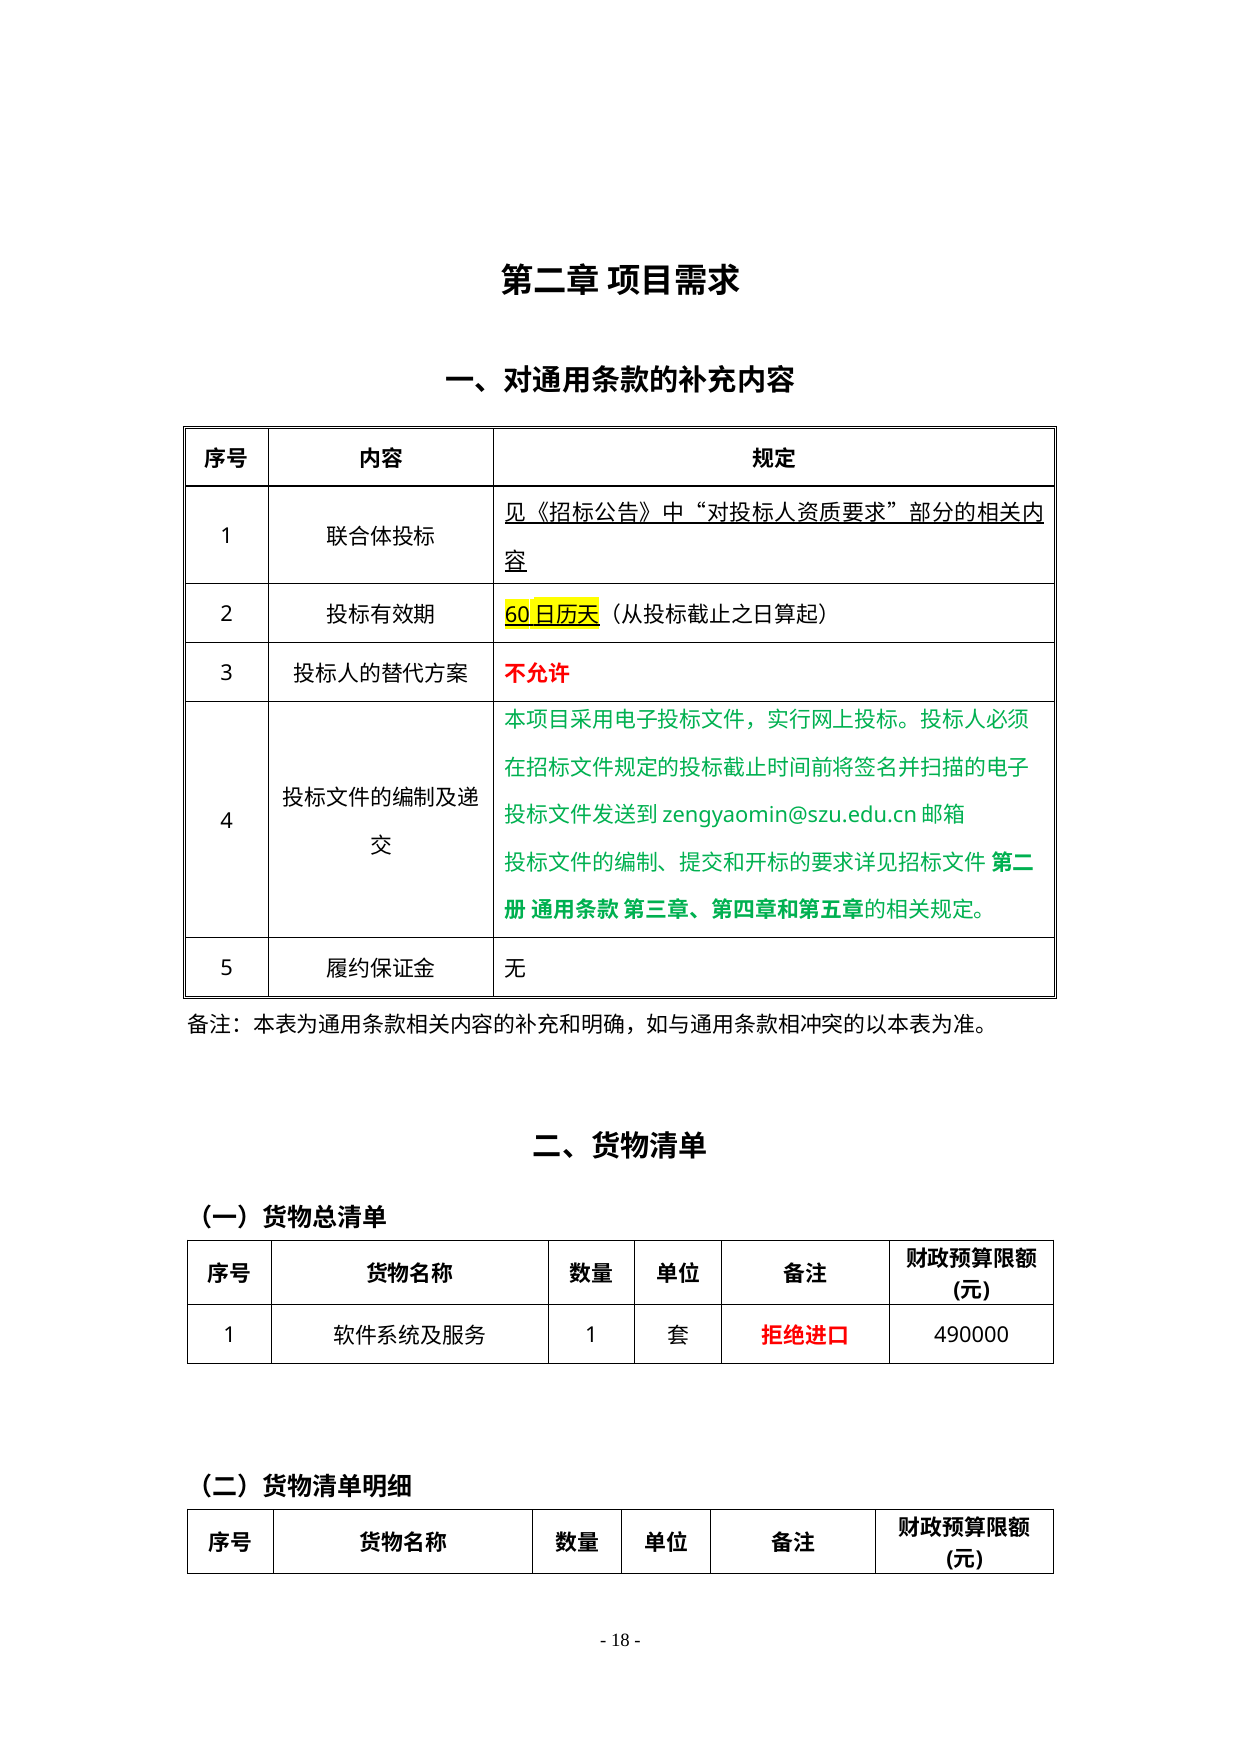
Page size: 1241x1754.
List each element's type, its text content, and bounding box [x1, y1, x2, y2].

table_cell 1 [188, 1305, 271, 1363]
table_header 规定 [494, 429, 1054, 485]
table_cell 2 [186, 584, 268, 642]
table_cell 490000 [890, 1305, 1053, 1363]
table_cell 5 [186, 938, 268, 996]
table_cell 履约保证金 [269, 938, 493, 996]
text 备注：本表为通用条款相关内容的补充和明确，如与通用条款相冲突的以本表为准。 [187, 999, 1053, 1047]
subtitle 第二章 项目需求 [187, 230, 1053, 327]
table_header 单位 [622, 1510, 710, 1573]
table_header 内容 [269, 429, 493, 485]
table_header 序号 [188, 1510, 273, 1573]
table_cell 不允许 [494, 643, 1054, 701]
text （二）货物清单明细 [187, 1460, 1053, 1508]
table_header 财政预算限额(元) [876, 1510, 1053, 1573]
table_header 货物名称 [272, 1241, 548, 1304]
table_header 备注 [722, 1241, 889, 1304]
subtitle 二、货物清单 [187, 1119, 1053, 1167]
table_cell 本项目采用电子投标文件，实行网上投标。投标人必须在招标文件规定的投标截止时间前将签名并扫描的电子投标文件发送到zengyaomin@szu.edu.cn邮箱 投标文件的编制、提交和开标的要求详见招标文件 第二册 通用条款 第三章、第四章和第五章的相关规定。 [494, 702, 1054, 937]
table_cell 套 [635, 1305, 721, 1363]
subtitle 一、对通用条款的补充内容 [187, 354, 1053, 402]
table_header 序号 [188, 1241, 271, 1304]
table_cell 3 [186, 643, 268, 701]
table_header 数量 [533, 1510, 621, 1573]
table_header 备注 [711, 1510, 875, 1573]
table_cell 1 [186, 487, 268, 583]
table_cell 无 [494, 938, 1054, 996]
table_header 货物名称 [274, 1510, 532, 1573]
table_header 序号 [186, 429, 268, 485]
table_cell 投标文件的编制及递交 [269, 702, 493, 937]
table_cell 投标人的替代方案 [269, 643, 493, 701]
table_cell 见《招标公告》中“对投标人资质要求”部分的相关内容 [494, 487, 1054, 583]
table_cell 投标有效期 [269, 584, 493, 642]
table_cell 拒绝进口 [722, 1305, 889, 1363]
table_cell 4 [186, 702, 268, 937]
table_cell 60日历天（从投标截止之日算起） [494, 584, 1054, 642]
table_cell 1 [549, 1305, 634, 1363]
table_cell 联合体投标 [269, 487, 493, 583]
table_cell 软件系统及服务 [272, 1305, 548, 1363]
table_header 单位 [635, 1241, 721, 1304]
text （一）货物总清单 [187, 1191, 1053, 1239]
table_header 财政预算限额(元) [890, 1241, 1053, 1304]
table_header 数量 [549, 1241, 634, 1304]
